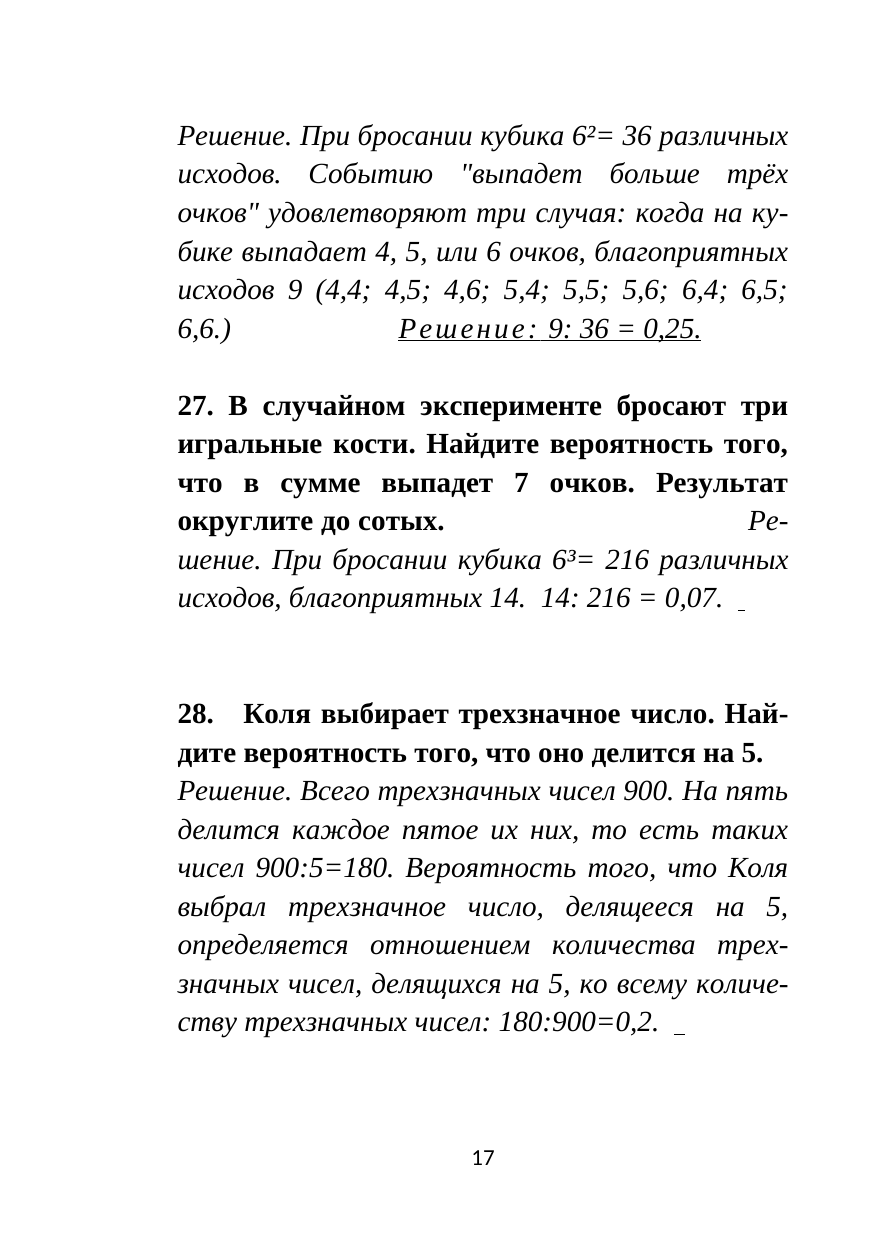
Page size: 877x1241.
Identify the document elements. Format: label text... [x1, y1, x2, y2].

text 28. Коля выбирает трехзначное число. Найдите вероятность того, что оно делится на 5. [177, 696, 788, 768]
text Решение. Всего трехзначных чисел 900. На пять делится каждое пятое их них, то есть таких чисел 900:5=180. Вероятность того, что Коля выбрал трехзначное число, делящееся на 5, определяется отношением количества трехзначных чисел, делящихся на 5, ко всему количеству трехзначных чисел: 180:900=0,2. [177, 773, 788, 1038]
text 27. В случайном эксперименте бросают три игральные кости. Найдите вероятность того, что в сумме выпадет 7 очков. Результат округлите до сотых. Решение. При бросании кубика 6³= 216 различных исходов, благоприятных 14. 14: 216 = 0,07. [177, 388, 788, 614]
text Решение. При бросании кубика 6²= 36 различных исходов. Событию "выпадет больше трёх очков" удовлетворяют три случая: когда на кубике выпадает 4, 5, или 6 очков, благоприятных исходов 9 (4,4; 4,5; 4,6; 5,4; 5,5; 5,6; 6,4; 6,5; 6,6.) Решение: 9: 36 = 0,25. [177, 118, 788, 344]
